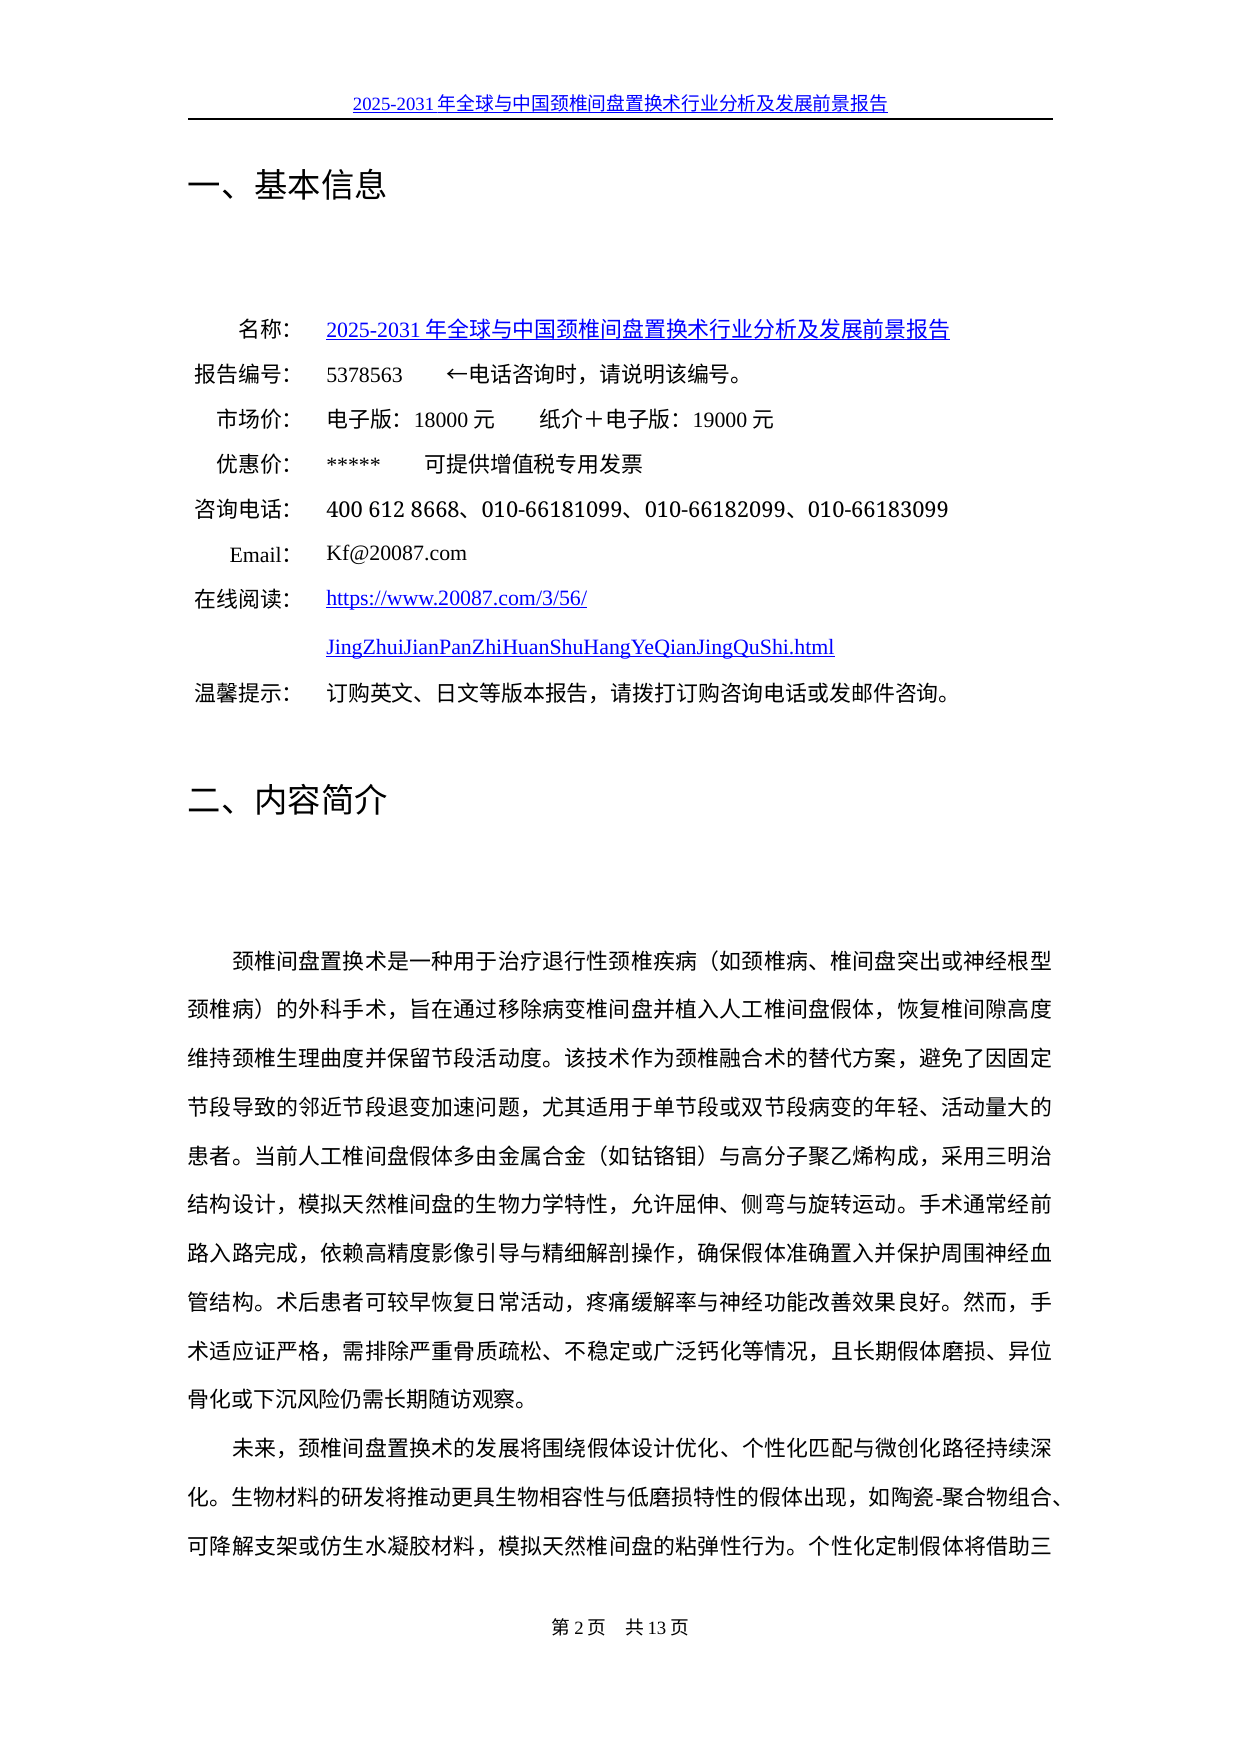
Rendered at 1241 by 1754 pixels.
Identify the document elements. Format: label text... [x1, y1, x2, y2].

table_cell 订购英文、日文等版本报告，请拨打订购咨询电话或发邮件咨询。 [315, 675, 1073, 720]
title 一、基本信息 [187, 150, 1053, 215]
table_cell 市场价： [167, 402, 315, 447]
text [187, 943, 1053, 1561]
table_header 名称： [167, 312, 315, 357]
table_cell 报告编号： [167, 357, 315, 402]
table_cell Kf@20087.com [315, 537, 1073, 582]
table_cell 咨询电话： [167, 492, 315, 537]
table_cell 温馨提示： [167, 675, 315, 720]
table_cell 5378563 ←电话咨询时，请说明该编号。 [315, 357, 1073, 402]
table_cell 电子版：18000 元 纸介＋电子版：19000 元 [315, 402, 1073, 447]
table_cell 400 612 8668、010-66181099、010-66182099、010-66183099 [315, 492, 1073, 537]
table_cell [315, 582, 1073, 675]
table_header 2025-2031年全球与中国颈椎间盘置换术行业分析及发展前景报告 [315, 312, 1073, 357]
title 二、内容简介 [187, 766, 1053, 831]
table_cell Email： [167, 537, 315, 582]
table_cell 在线阅读： [167, 582, 315, 675]
table_cell 优惠价： [167, 447, 315, 492]
table_cell ***** 可提供增值税专用发票 [315, 447, 1073, 492]
